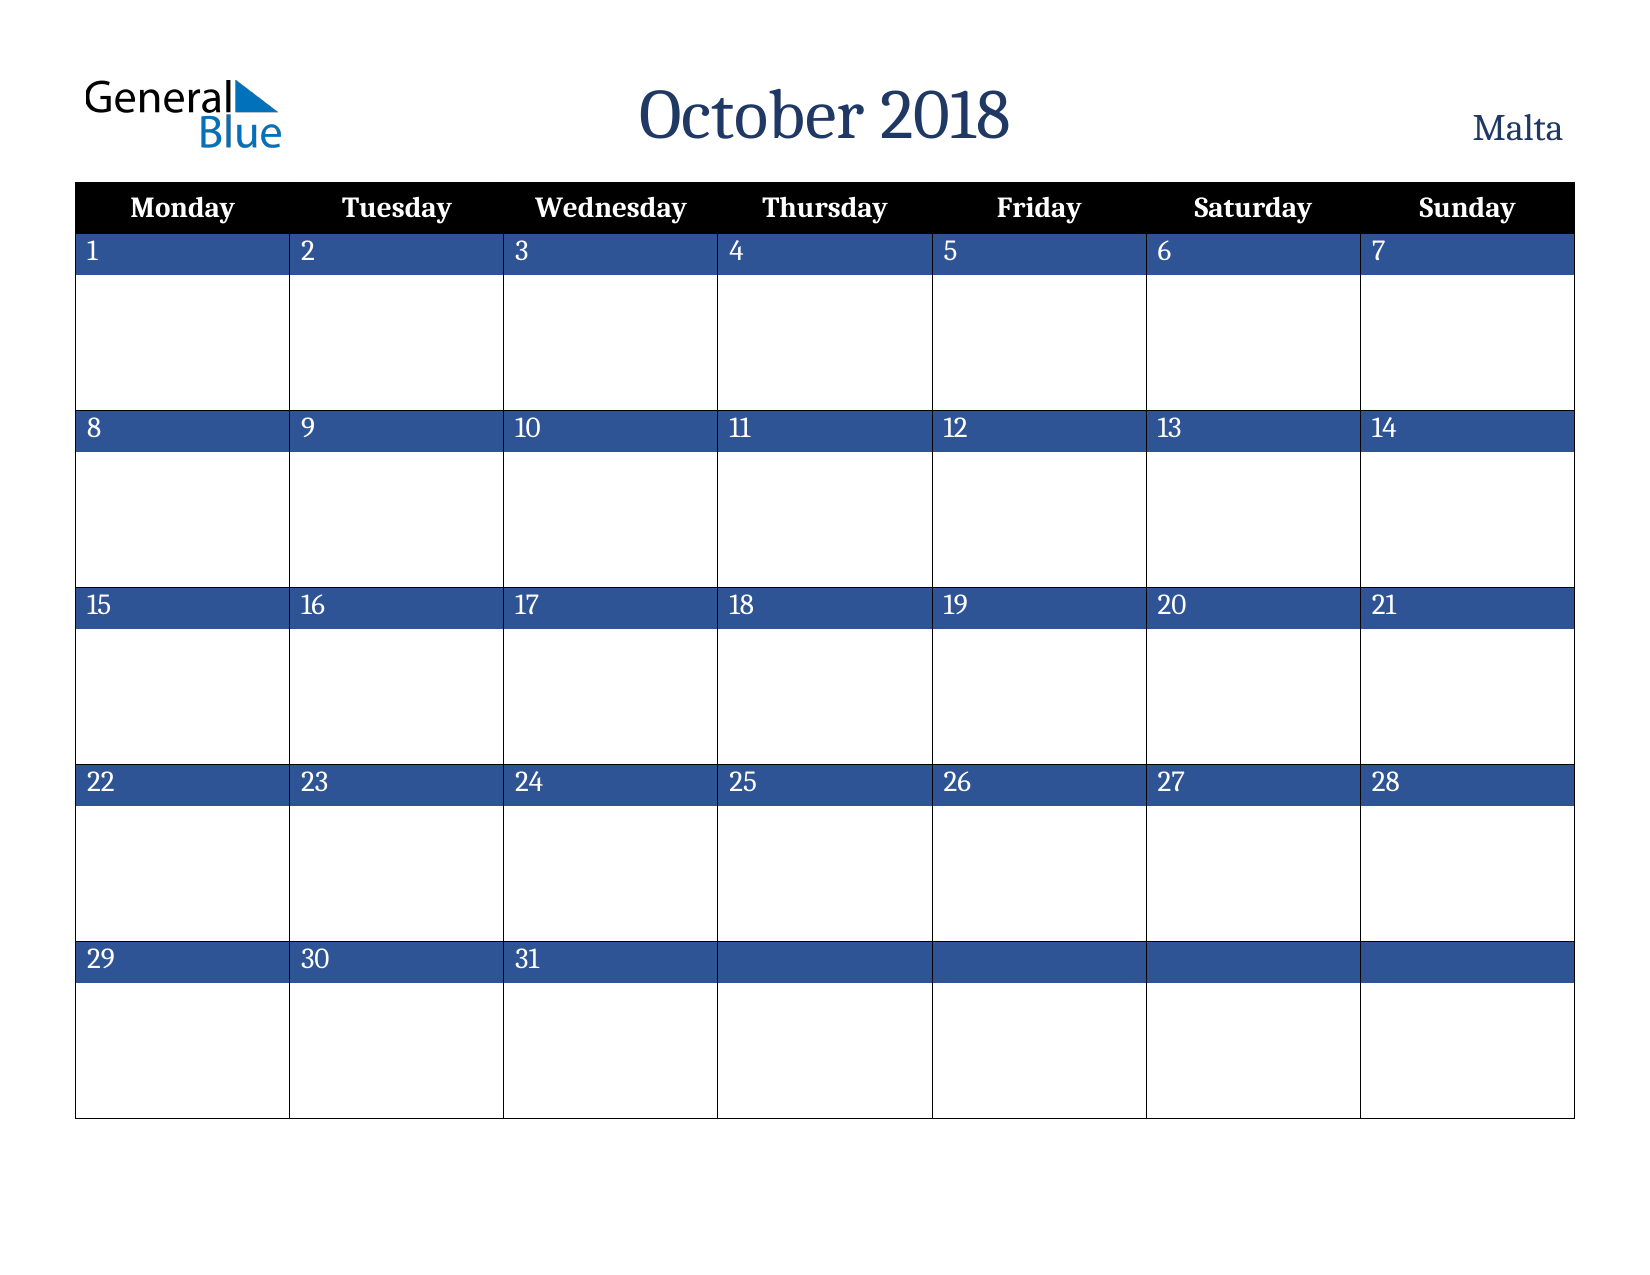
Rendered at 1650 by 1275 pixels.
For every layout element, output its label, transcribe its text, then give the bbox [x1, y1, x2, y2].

table_cell 29 [76, 942, 289, 983]
table_cell 14 [1361, 411, 1574, 452]
table_cell [1361, 806, 1574, 941]
table_cell 24 [504, 765, 717, 806]
table_cell [933, 983, 1146, 1118]
table_cell Wednesday [504, 183, 717, 233]
table_cell 3 [504, 234, 717, 275]
table_cell [504, 983, 717, 1118]
table_cell [76, 275, 289, 410]
table_cell [290, 275, 503, 410]
table_cell [1361, 983, 1574, 1118]
table_cell [290, 452, 503, 587]
table_cell 25 [718, 765, 932, 806]
table_cell [933, 452, 1146, 587]
table_cell 17 [504, 588, 717, 629]
table_cell [1361, 629, 1574, 764]
table_cell [718, 275, 932, 410]
table_cell [718, 983, 932, 1118]
table_cell 8 [76, 411, 289, 452]
table_cell [76, 983, 289, 1118]
table_cell 21 [1361, 588, 1574, 629]
table_cell 27 [1147, 765, 1360, 806]
table_header Malta [1146, 75, 1574, 182]
table_cell 13 [1147, 411, 1360, 452]
table_cell 6 [1147, 234, 1360, 275]
table_cell [504, 629, 717, 764]
table_cell [290, 806, 503, 941]
table_cell 5 [933, 234, 1146, 275]
table_cell 15 [76, 588, 289, 629]
table_cell [504, 452, 717, 587]
table_cell [504, 275, 717, 410]
table_cell 18 [718, 588, 932, 629]
table_cell 12 [933, 411, 1146, 452]
table_cell [1147, 806, 1360, 941]
table_cell 7 [1361, 234, 1574, 275]
table_cell 23 [290, 765, 503, 806]
table_cell Tuesday [290, 183, 503, 233]
table_cell [1361, 275, 1574, 410]
table_cell [933, 629, 1146, 764]
table_cell Thursday [718, 183, 932, 233]
table_cell [718, 629, 932, 764]
table_cell 1 [76, 234, 289, 275]
table_cell [76, 629, 289, 764]
table_cell [718, 942, 932, 983]
table_cell 19 [933, 588, 1146, 629]
table_cell 26 [933, 765, 1146, 806]
table_cell [933, 942, 1146, 983]
table_cell [1361, 452, 1574, 587]
table_cell [1147, 629, 1360, 764]
table_cell [718, 452, 932, 587]
table_cell [1147, 942, 1360, 983]
table_cell [290, 629, 503, 764]
table_cell [290, 983, 503, 1118]
table_cell 20 [1147, 588, 1360, 629]
table_cell Saturday [1147, 183, 1360, 233]
table_cell [504, 806, 717, 941]
table_cell 9 [290, 411, 503, 452]
table_cell [1147, 983, 1360, 1118]
table_cell [76, 806, 289, 941]
table_cell [1147, 452, 1360, 587]
table_cell 30 [290, 942, 503, 983]
table_cell 2 [290, 234, 503, 275]
table_cell 10 [504, 411, 717, 452]
table_cell [933, 806, 1146, 941]
table_cell 11 [718, 411, 932, 452]
table_cell [1147, 275, 1360, 410]
table_cell Friday [933, 183, 1146, 233]
table_header [76, 75, 503, 182]
table_cell Sunday [1361, 183, 1574, 233]
table_header October 2018 [504, 75, 1146, 182]
table_cell 22 [76, 765, 289, 806]
table_cell [718, 806, 932, 941]
table_cell 31 [504, 942, 717, 983]
table_cell 16 [290, 588, 503, 629]
picture [86, 80, 281, 148]
table_cell [1361, 942, 1574, 983]
table_cell [933, 275, 1146, 410]
table_cell Monday [76, 183, 289, 233]
table_cell [76, 452, 289, 587]
table_cell 28 [1361, 765, 1574, 806]
table_cell 4 [718, 234, 932, 275]
